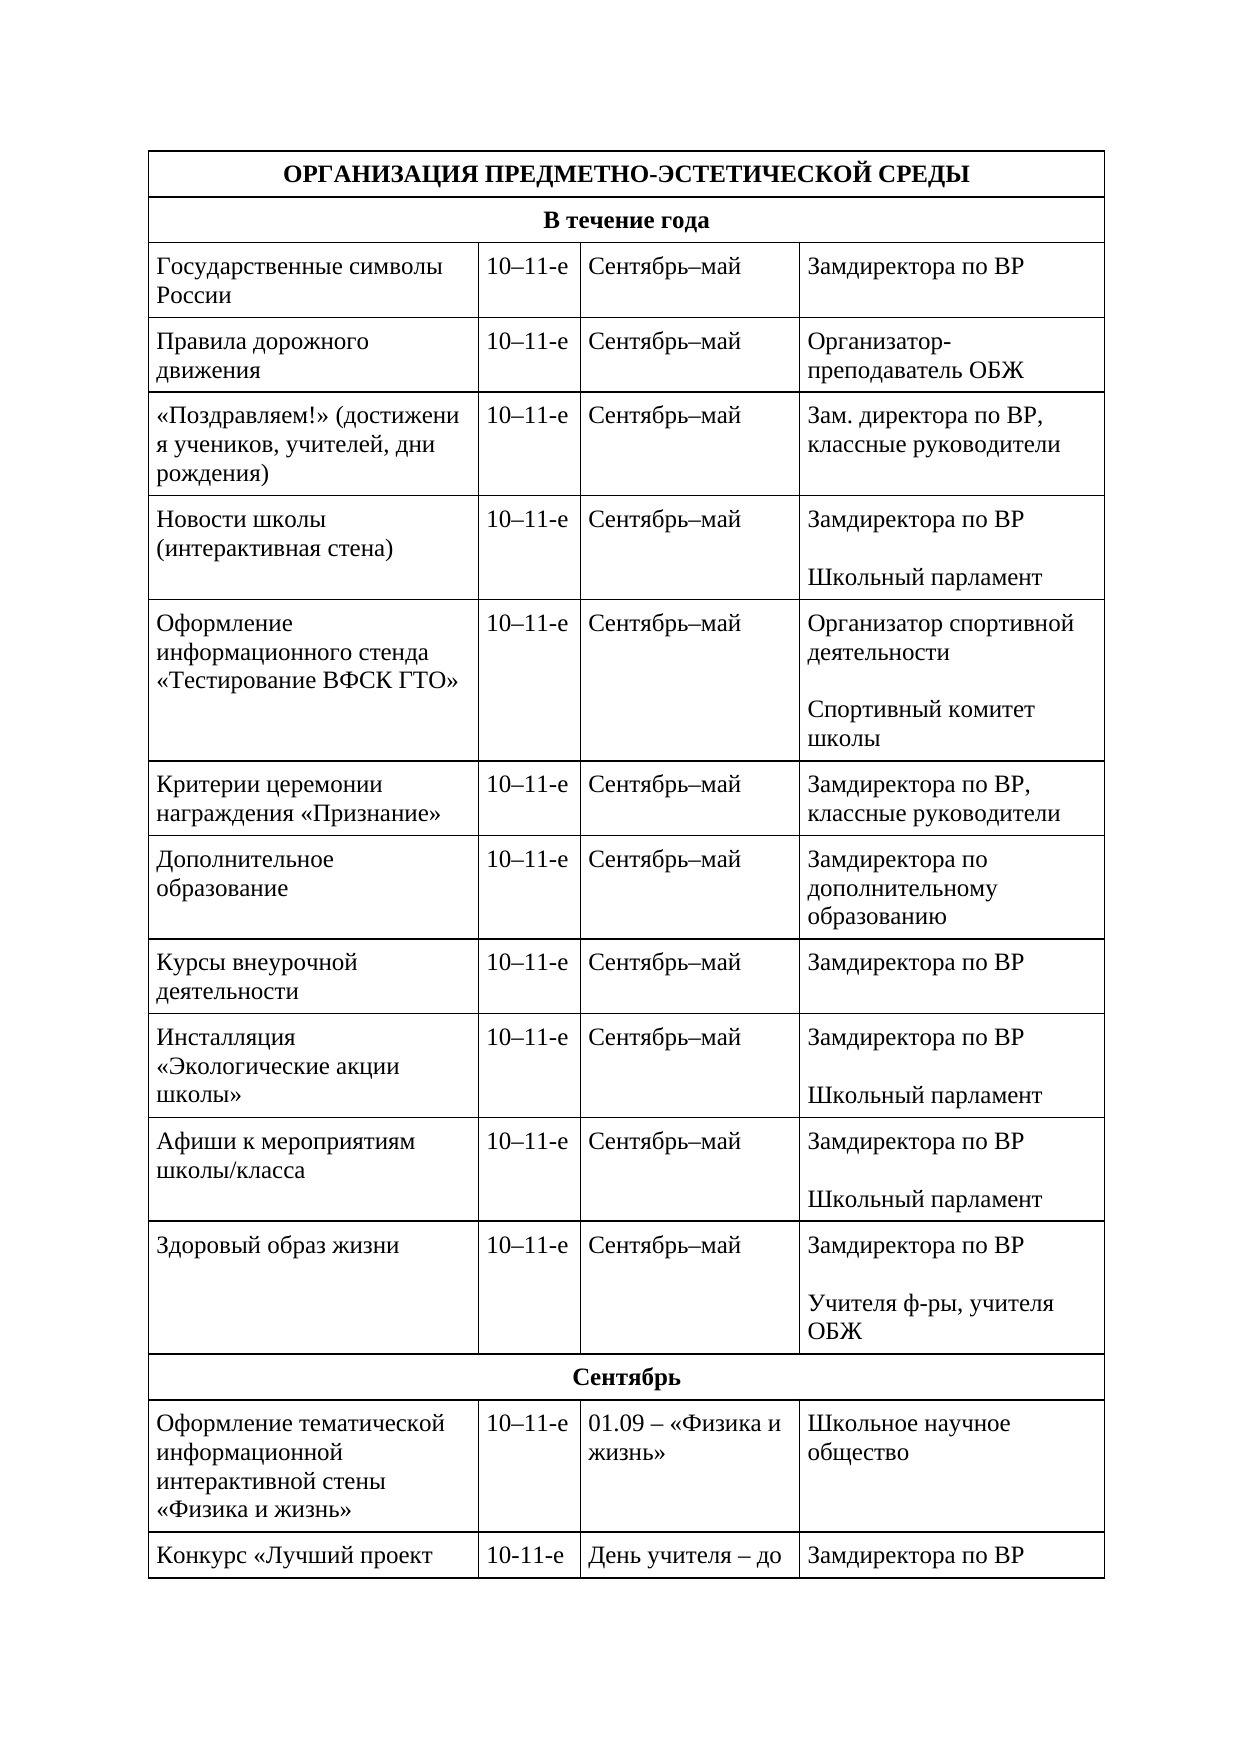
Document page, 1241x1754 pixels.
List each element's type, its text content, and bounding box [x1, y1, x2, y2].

table_cell 10–11-е [479, 1118, 580, 1220]
table_cell Афиши к мероприятиям школы/класса [149, 1118, 478, 1220]
table_cell Замдиректора по ВР Школьный парламент [800, 1118, 1104, 1220]
table_cell Дополнительное образование [149, 836, 478, 938]
table_cell «Поздравляем!» (достижения учеников, учителей, дни рождения) [149, 393, 478, 495]
table_cell 10–11-е [479, 393, 580, 495]
table_cell Инсталляция «Экологические акции школы» [149, 1014, 478, 1117]
table_cell Сентябрь–май [581, 1014, 799, 1117]
table_cell Курсы внеурочной деятельности [149, 940, 478, 1013]
table_cell Сентябрь–май [581, 940, 799, 1013]
table_cell Правила дорожного движения [149, 318, 478, 391]
table_cell 10–11-е [479, 836, 580, 938]
table_cell 10–11-е [479, 1014, 580, 1117]
table_cell 10–11-е [479, 243, 580, 317]
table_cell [149, 1533, 478, 1577]
table_cell 10–11-е [479, 496, 580, 598]
table_cell 10–11-е [479, 1222, 580, 1353]
table_cell 10–11-е [479, 600, 580, 760]
table_cell Сентябрь [149, 1355, 1104, 1399]
table_cell Замдиректора по ВР, классные руководители [800, 762, 1104, 834]
table_cell Замдиректора по ВР [800, 243, 1104, 317]
table_cell ОРГАНИЗАЦИЯ ПРЕДМЕТНО-ЭСТЕТИЧЕСКОЙ СРЕДЫ [149, 152, 1104, 196]
table_cell Школьное научное общество [800, 1401, 1104, 1531]
table_cell 10-11-е [479, 1533, 580, 1577]
table_cell 10–11-е [479, 940, 580, 1013]
table_cell Организатор спортивной деятельности Спортивный комитет школы [800, 600, 1104, 760]
table_cell Сентябрь–май [581, 1118, 799, 1220]
table_cell Сентябрь–май [581, 1222, 799, 1353]
table_cell Здоровый образ жизни [149, 1222, 478, 1353]
table_cell Критерии церемонии награждения «Признание» [149, 762, 478, 834]
table_cell Замдиректора по дополнительному образованию [800, 836, 1104, 938]
table_cell Государственные символы России [149, 243, 478, 317]
table_cell Сентябрь–май [581, 836, 799, 938]
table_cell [581, 1533, 799, 1577]
table_cell В течение года [149, 198, 1104, 242]
table_cell Новости школы (интерактивная стена) [149, 496, 478, 598]
table_cell Сентябрь–май [581, 600, 799, 760]
table_cell Организатор-преподаватель ОБЖ [800, 318, 1104, 391]
table_cell 10–11-е [479, 762, 580, 834]
table_cell Замдиректора по ВР Школьный парламент [800, 496, 1104, 598]
table_cell Сентябрь–май [581, 393, 799, 495]
table_cell Сентябрь–май [581, 318, 799, 391]
table_cell Зам. директора по ВР, классные руководители [800, 393, 1104, 495]
table_cell Замдиректора по ВР Учителя ф-ры, учителя ОБЖ [800, 1222, 1104, 1353]
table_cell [800, 1533, 1104, 1577]
table_cell Замдиректора по ВР Школьный парламент [800, 1014, 1104, 1117]
table_cell Сентябрь–май [581, 496, 799, 598]
table_cell 01.09 – «Физика и жизнь» [581, 1401, 799, 1531]
table_cell Замдиректора по ВР [800, 940, 1104, 1013]
table_cell 10–11-е [479, 318, 580, 391]
table_cell Сентябрь–май [581, 243, 799, 317]
table_cell Оформление информационного стенда «Тестирование ВФСК ГТО» [149, 600, 478, 760]
table_cell 10–11-е [479, 1401, 580, 1531]
table_cell Сентябрь–май [581, 762, 799, 834]
table_cell Оформление тематической информационной интерактивной стены «Физика и жизнь» [149, 1401, 478, 1531]
